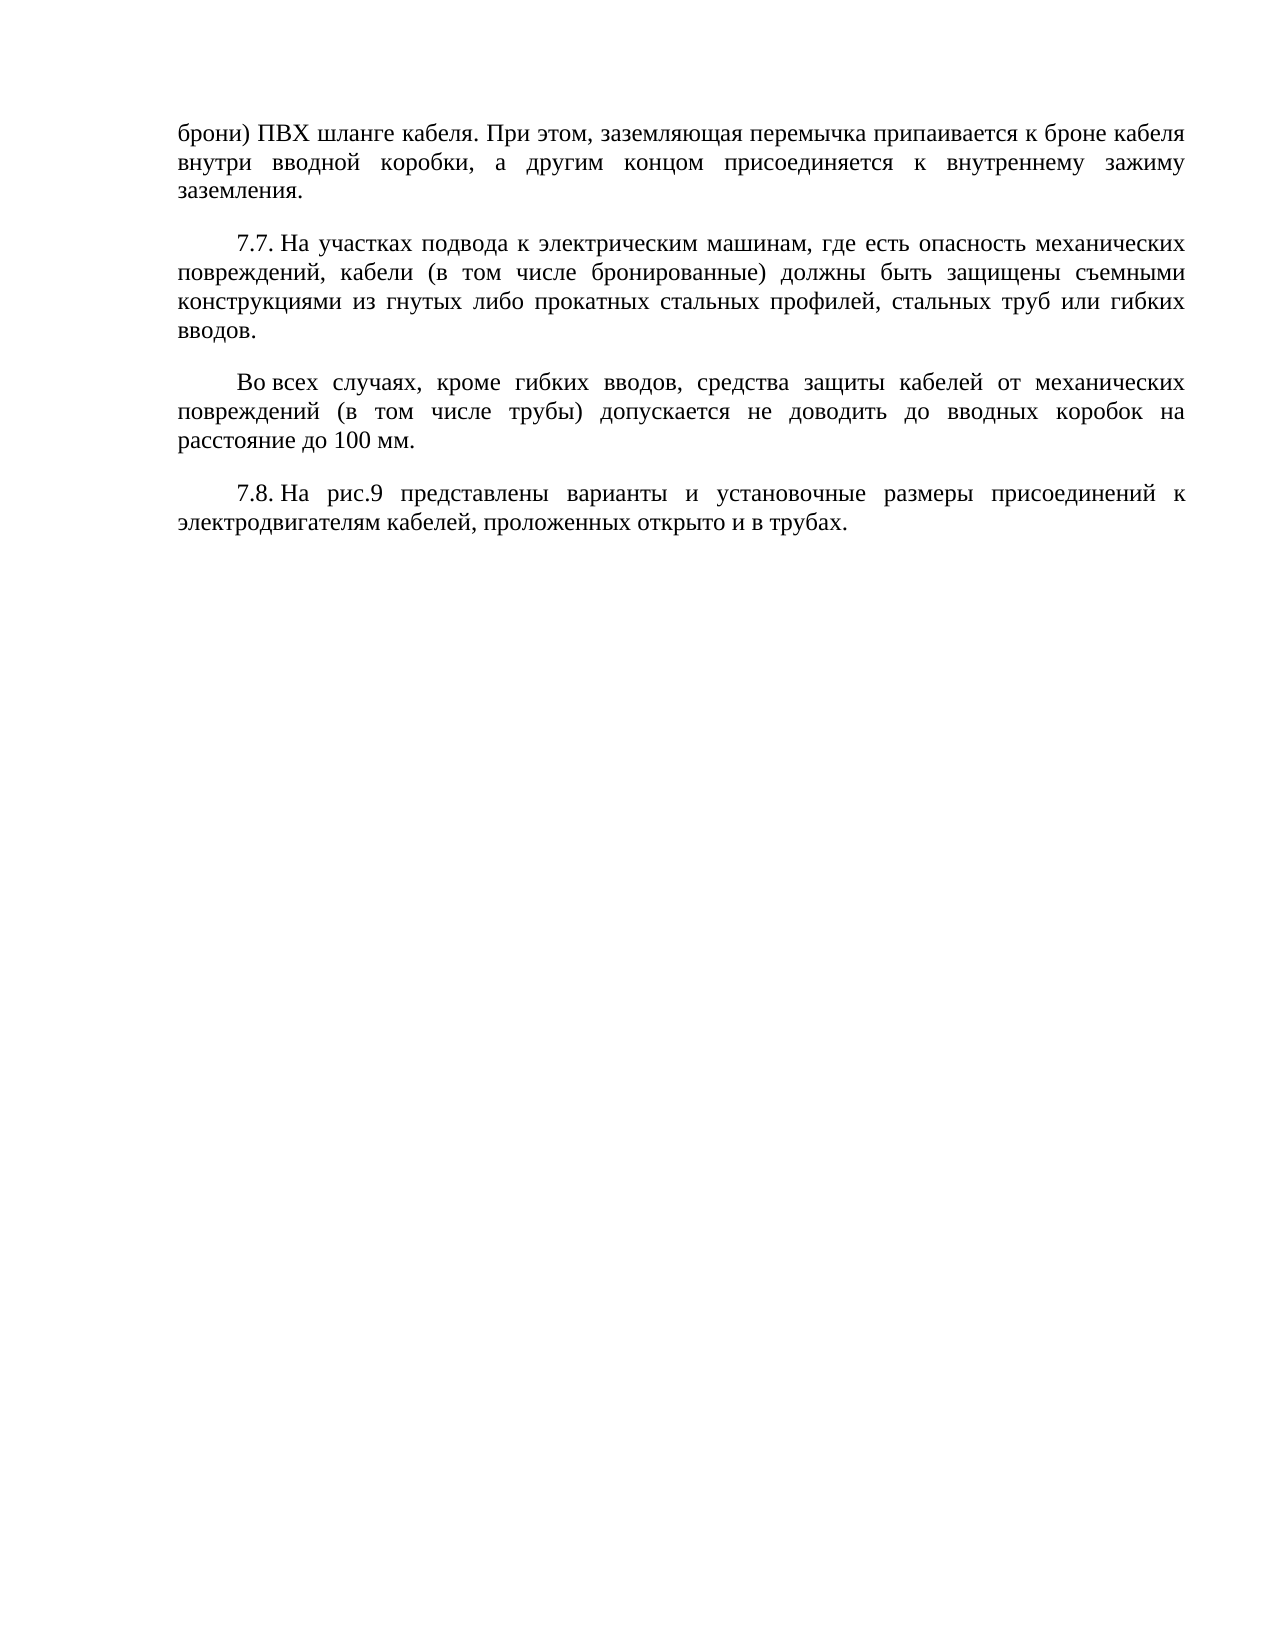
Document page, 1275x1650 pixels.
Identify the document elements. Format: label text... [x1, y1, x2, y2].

text 7.7. На участках подвода к электрическим машинам, где есть опасность механических повреждений, кабели (в том числе бронированные) должны быть защищены съемными конструкциями из гнутых либо прокатных стальных профилей, стальных труб или гибких вводов. [177, 228, 1186, 343]
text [177, 118, 1186, 204]
text Во всех случаях, кроме гибких вводов, средства защиты кабелей от механических повреждений (в том числе трубы) допускается не доводить до вводных коробок на расстояние до 100 мм. [177, 367, 1186, 454]
text 7.8. На рис.9 представлены варианты и установочные размеры присоединений к электродвигателям кабелей, проложенных открыто и в трубах. [177, 478, 1186, 535]
